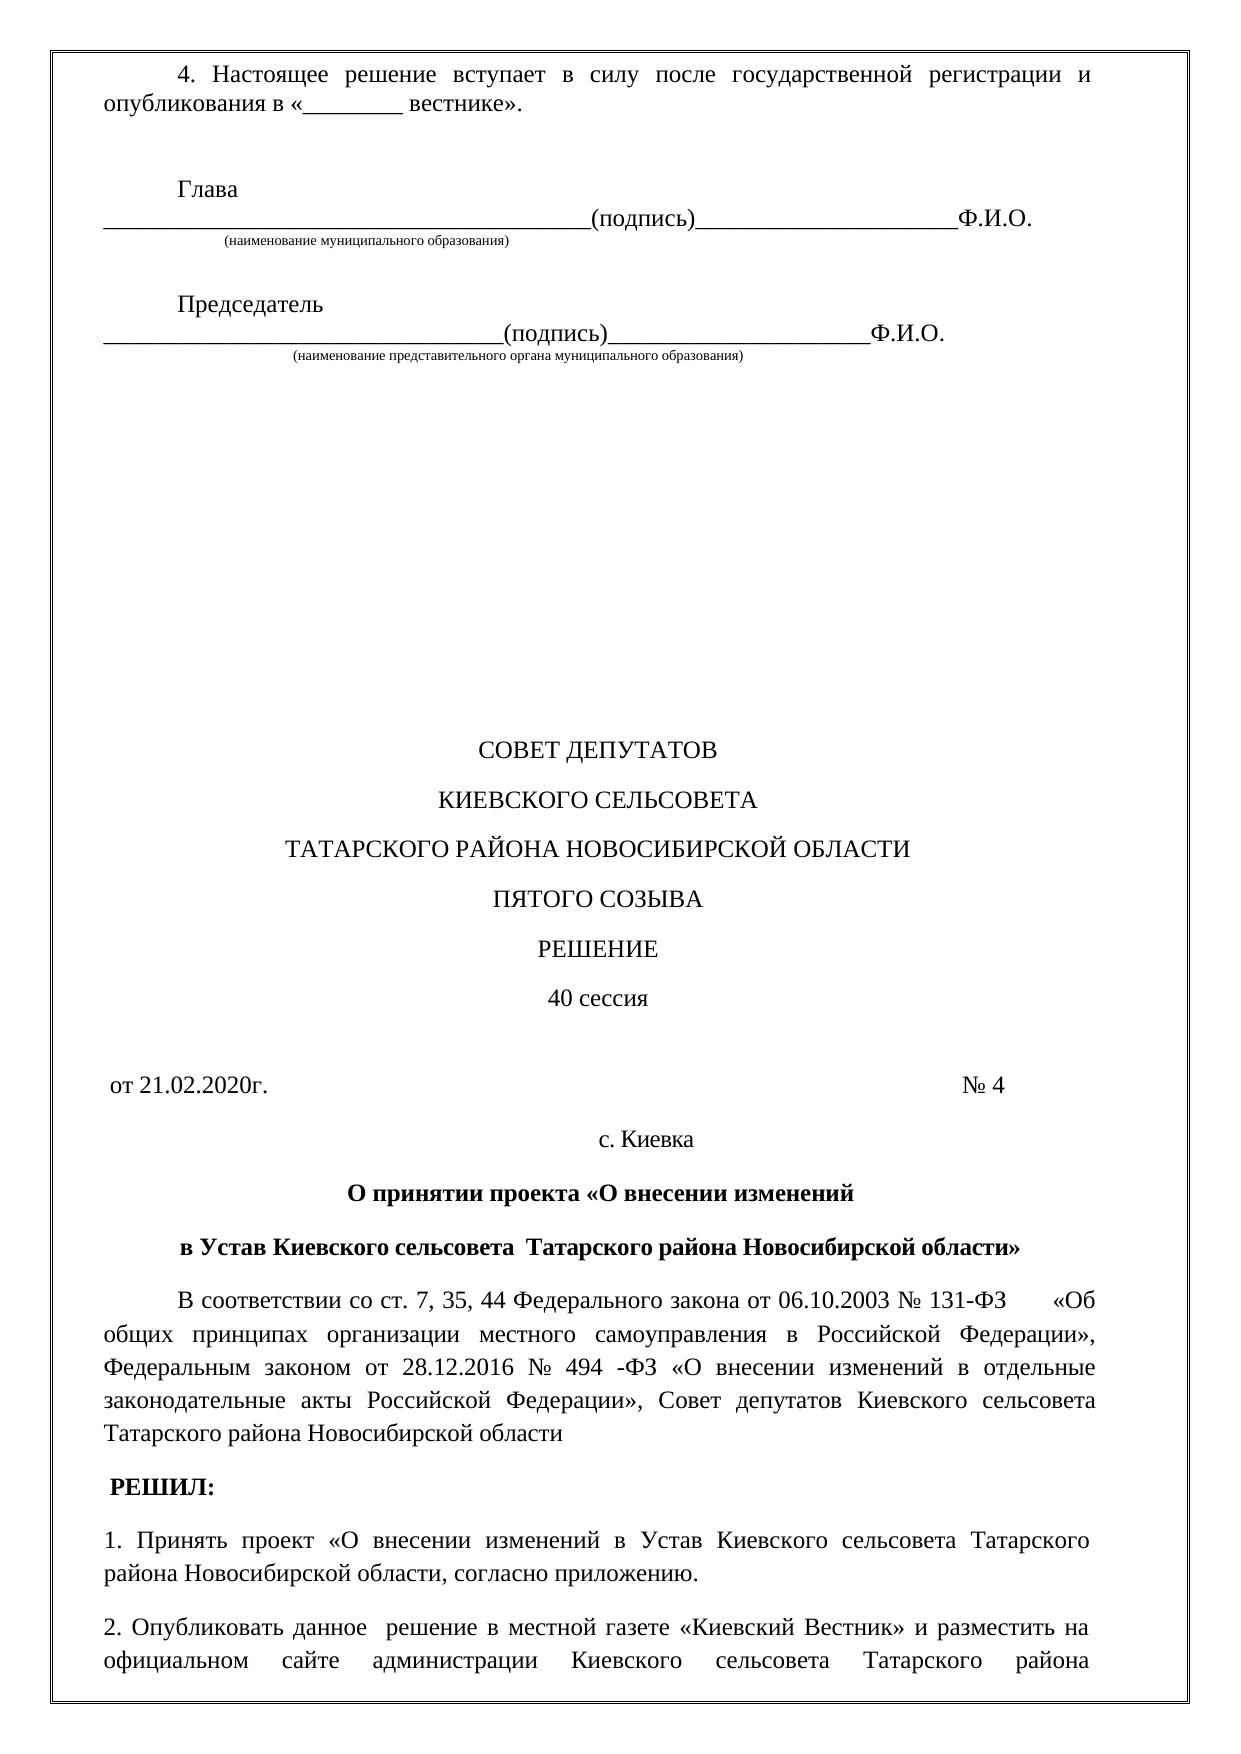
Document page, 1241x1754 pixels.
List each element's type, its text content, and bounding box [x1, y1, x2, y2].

text 1. Принять проект «О внесении изменений в Устав Киевского сельсовета Татарского района Новосибирской области, согласно приложению. [104, 1525, 1091, 1587]
text в Устав Киевского сельсовета Татарского района Новосибирской области» [108, 1232, 1092, 1261]
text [103, 1612, 1091, 1674]
text Глава _______________________________________(подпись)_____________________Ф.И.О. [103, 174, 1092, 232]
text СОВЕТ ДЕПУТАТОВ [103, 735, 1092, 764]
text 4. Настоящее решение вступает в силу после государственной регистрации и опубликования в «________ вестнике». [103, 59, 1092, 117]
text КИЕВСКОГО СЕЛЬСОВЕТА [103, 785, 1092, 814]
text (наименование муниципального образования) [103, 232, 1092, 260]
text Председатель ________________________________(подпись)_____________________Ф.И.О. [103, 289, 1092, 347]
text (наименование представительного органа муниципального образования) [103, 347, 1092, 375]
text 40 сессия [103, 983, 1092, 1012]
text ПЯТОГО СОЗЫВА [103, 884, 1092, 913]
text В соответствии со ст. 7, 35, 44 Федерального закона от 06.10.2003 № 131-ФЗ «Об общих принципах организации местного самоуправления в Российской Федерации», Федеральным законом от 28.12.2016 № 494 -ФЗ «О внесении изменений в отдельные законодательные акты Российской Федерации», Совет депутатов Киевского сельсовета Татарского района Новосибирской области [103, 1286, 1096, 1446]
text с. Киевка [112, 1124, 1092, 1153]
text от 21.02.2020г. № 4 [103, 1070, 1092, 1099]
text РЕШИЛ: [103, 1472, 1092, 1500]
text РЕШЕНИЕ [103, 934, 1092, 962]
text О принятии проекта «О внесении изменений [108, 1178, 1092, 1207]
text ТАТАРСКОГО РАЙОНА НОВОСИБИРСКОЙ ОБЛАСТИ [103, 834, 1092, 863]
